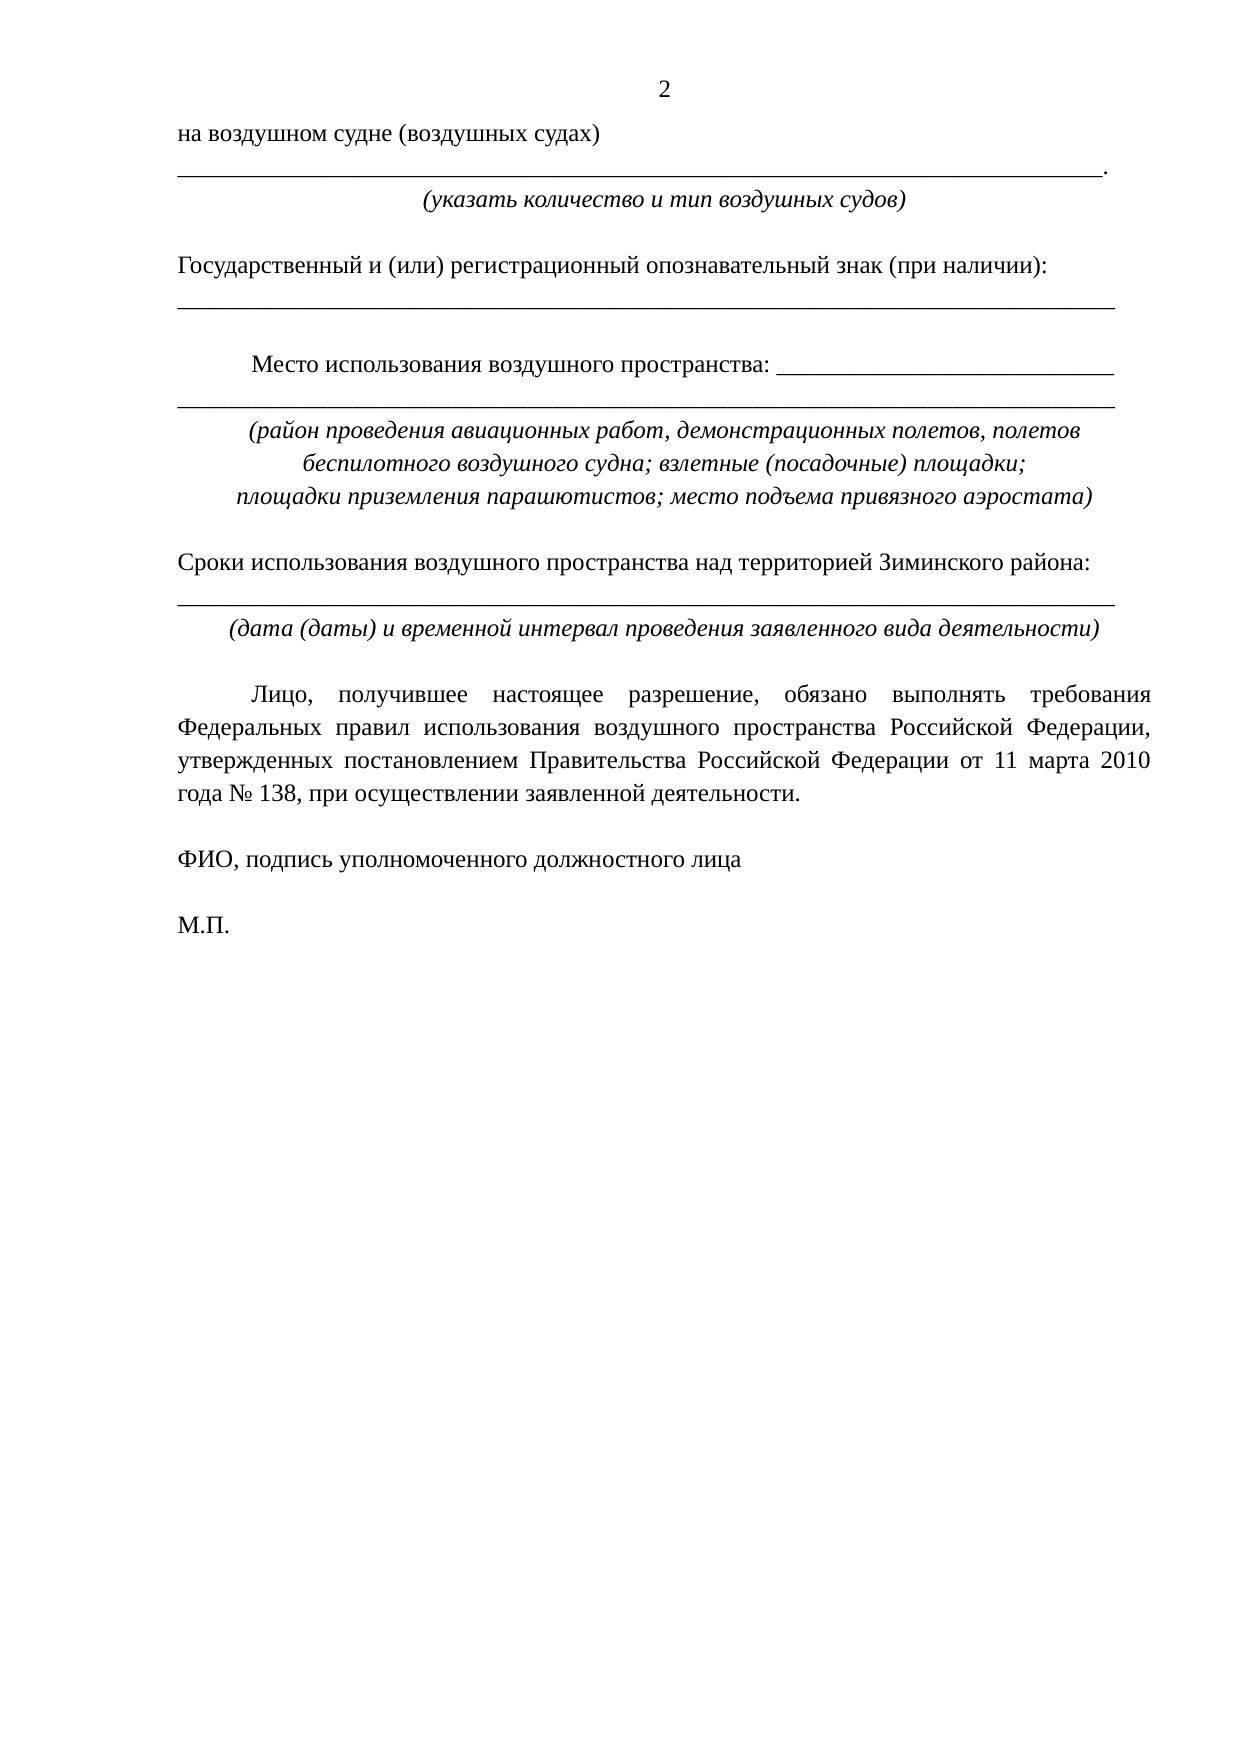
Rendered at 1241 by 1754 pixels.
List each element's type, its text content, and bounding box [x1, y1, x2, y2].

text на воздушном судне (воздушных судах) [177, 118, 1152, 147]
text М.П. [177, 911, 1152, 939]
text площадки приземления парашютистов; место подъема привязного аэростата) [177, 481, 1152, 510]
text ___________________________________________________________________________ [177, 283, 1152, 312]
text Место использования воздушного пространства: ___________________________ [177, 349, 1152, 378]
text Сроки использования воздушного пространства над территорией Зиминского района: [177, 547, 1152, 576]
text (дата (даты) и временной интервал проведения заявленного вида деятельности) [177, 613, 1152, 642]
text ___________________________________________________________________________ [177, 382, 1152, 411]
text Лицо, получившее настоящее разрешение, обязано выполнять требования Федеральных правил использования воздушного пространства Российской Федерации, утвержденных постановлением Правительства Российской Федерации от 11 марта 2010 года № 138, при осуществлении заявленной деятельности. [177, 679, 1152, 807]
text ___________________________________________________________________________ [177, 580, 1152, 609]
text __________________________________________________________________________. [177, 151, 1152, 180]
text Государственный и (или) регистрационный опознавательный знак (при наличии): [177, 250, 1152, 279]
text ФИО, подпись уполномоченного должностного лица [177, 844, 1152, 873]
text (указать количество и тип воздушных судов) [177, 184, 1152, 213]
text (район проведения авиационных работ, демонстрационных полетов, полетов беспилотного воздушного судна; взлетные (посадочные) площадки; [177, 415, 1152, 477]
